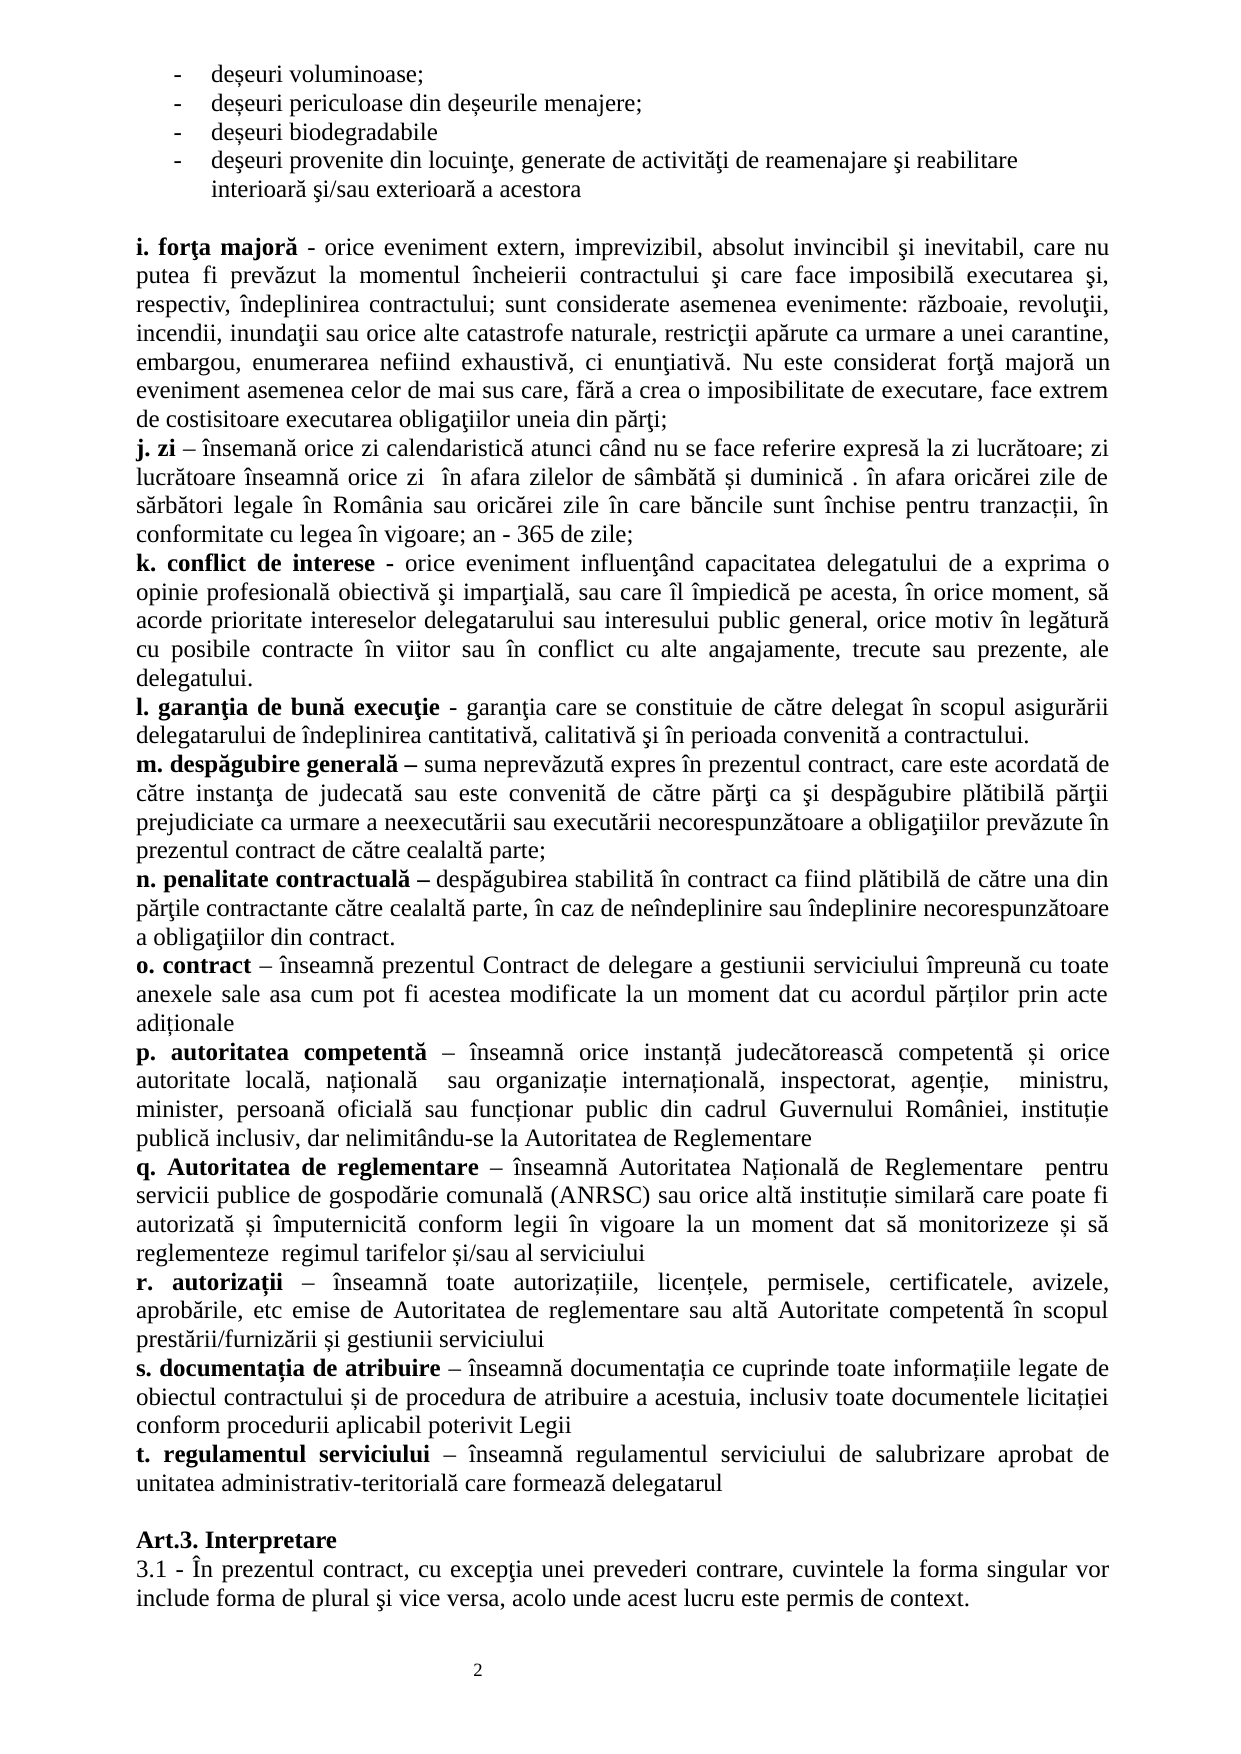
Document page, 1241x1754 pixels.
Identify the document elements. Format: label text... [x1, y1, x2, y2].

text n. penalitate contractuală – despăgubirea stabilită în contract ca fiind plătibilă de către una din părţile contractante către cealaltă parte, în caz de neîndeplinire sau îndeplinire necorespunzătoare a obligaţiilor din contract. [136, 864, 1110, 950]
text j. zi – însemană orice zi calendaristică atunci când nu se face referire expresă la zi lucrătoare; zi lucrătoare înseamnă orice zi în afara zilelor de sâmbătă și duminică . în afara oricărei zile de sărbători legale în România sau oricărei zile în care băncile sunt închise pentru tranzacții, în conformitate cu legea în vigoare; an - 365 de zile; [136, 433, 1110, 548]
text Art.3. Interpretare [136, 1525, 1110, 1554]
list deșeuri biodegradabile [173, 117, 1110, 145]
list deşeuri provenite din locuinţe, generate de activităţi de reamenajare şi reabilitare interioară şi/sau exterioară a acestora [173, 145, 1110, 203]
list deșeuri periculoase din deșeurile menajere; [173, 88, 1110, 117]
text k. conflict de interese - orice eveniment influenţând capacitatea delegatului de a exprima o opinie profesională obiectivă şi imparţială, sau care îl împiedică pe acesta, în orice moment, să acorde prioritate intereselor delegatarului sau interesului public general, orice motiv în legătură cu posibile contracte în viitor sau în conflict cu alte angajamente, trecute sau prezente, ale delegatului. [136, 548, 1110, 692]
text s. documentația de atribuire – înseamnă documentația ce cuprinde toate informațiile legate de obiectul contractului și de procedura de atribuire a acestuia, inclusiv toate documentele licitației conform procedurii aplicabil poterivit Legii [136, 1353, 1110, 1439]
text q. Autoritatea de reglementare – înseamnă Autoritatea Națională de Reglementare pentru servicii publice de gospodărie comunală (ANRSC) sau orice altă instituție similară care poate fi autorizată și împuternicită conform legii în vigoare la un moment dat să monitorizeze și să reglementeze regimul tarifelor și/sau al serviciului [136, 1152, 1110, 1267]
text p. autoritatea competentă – înseamnă orice instanță judecătorească competentă și orice autoritate locală, națională sau organizație internațională, inspectorat, agenție, ministru, minister, persoană oficială sau funcționar public din cadrul Guvernului României, instituție publică inclusiv, dar nelimitându-se la Autoritatea de Reglementare [136, 1037, 1110, 1152]
text r. autorizații – înseamnă toate autorizațiile, licențele, permisele, certificatele, avizele, aprobările, etc emise de Autoritatea de reglementare sau altă Autoritate competentă în scopul prestării/furnizării și gestiunii serviciului [136, 1267, 1110, 1353]
text l. garanţia de bună execuţie - garanţia care se constituie de către delegat în scopul asigurării delegatarului de îndeplinirea cantitativă, calitativă şi în perioada convenită a contractului. [136, 692, 1110, 749]
text 3.1 - În prezentul contract, cu excepţia unei prevederi contrare, cuvintele la forma singular vor include forma de plural şi vice versa, acolo unde acest lucru este permis de context. [136, 1554, 1110, 1612]
text t. regulamentul serviciului – înseamnă regulamentul serviciului de salubrizare aprobat de unitatea administrativ-teritorială care formează delegatarul [136, 1439, 1110, 1497]
text o. contract – înseamnă prezentul Contract de delegare a gestiunii serviciului împreună cu toate anexele sale asa cum pot fi acestea modificate la un moment dat cu acordul părților prin acte adiționale [136, 950, 1110, 1037]
text m. despăgubire generală – suma neprevăzută expres în prezentul contract, care este acordată de către instanţa de judecată sau este convenită de către părţi ca şi despăgubire plătibilă părţii prejudiciate ca urmare a neexecutării sau executării necorespunzătoare a obligaţiilor prevăzute în prezentul contract de către cealaltă parte; [136, 749, 1110, 864]
list deșeuri voluminoase; [173, 59, 1110, 88]
text i. forţa majoră - orice eveniment extern, imprevizibil, absolut invincibil şi inevitabil, care nu putea fi prevăzut la momentul încheierii contractului şi care face imposibilă executarea şi, respectiv, îndeplinirea contractului; sunt considerate asemenea evenimente: războaie, revoluţii, incendii, inundaţii sau orice alte catastrofe naturale, restricţii apărute ca urmare a unei carantine, embargou, enumerarea nefiind exhaustivă, ci enunţiativă. Nu este considerat forţă majoră un eveniment asemenea celor de mai sus care, fără a crea o imposibilitate de executare, face extrem de costisitoare executarea obligaţiilor uneia din părţi; [136, 232, 1110, 433]
